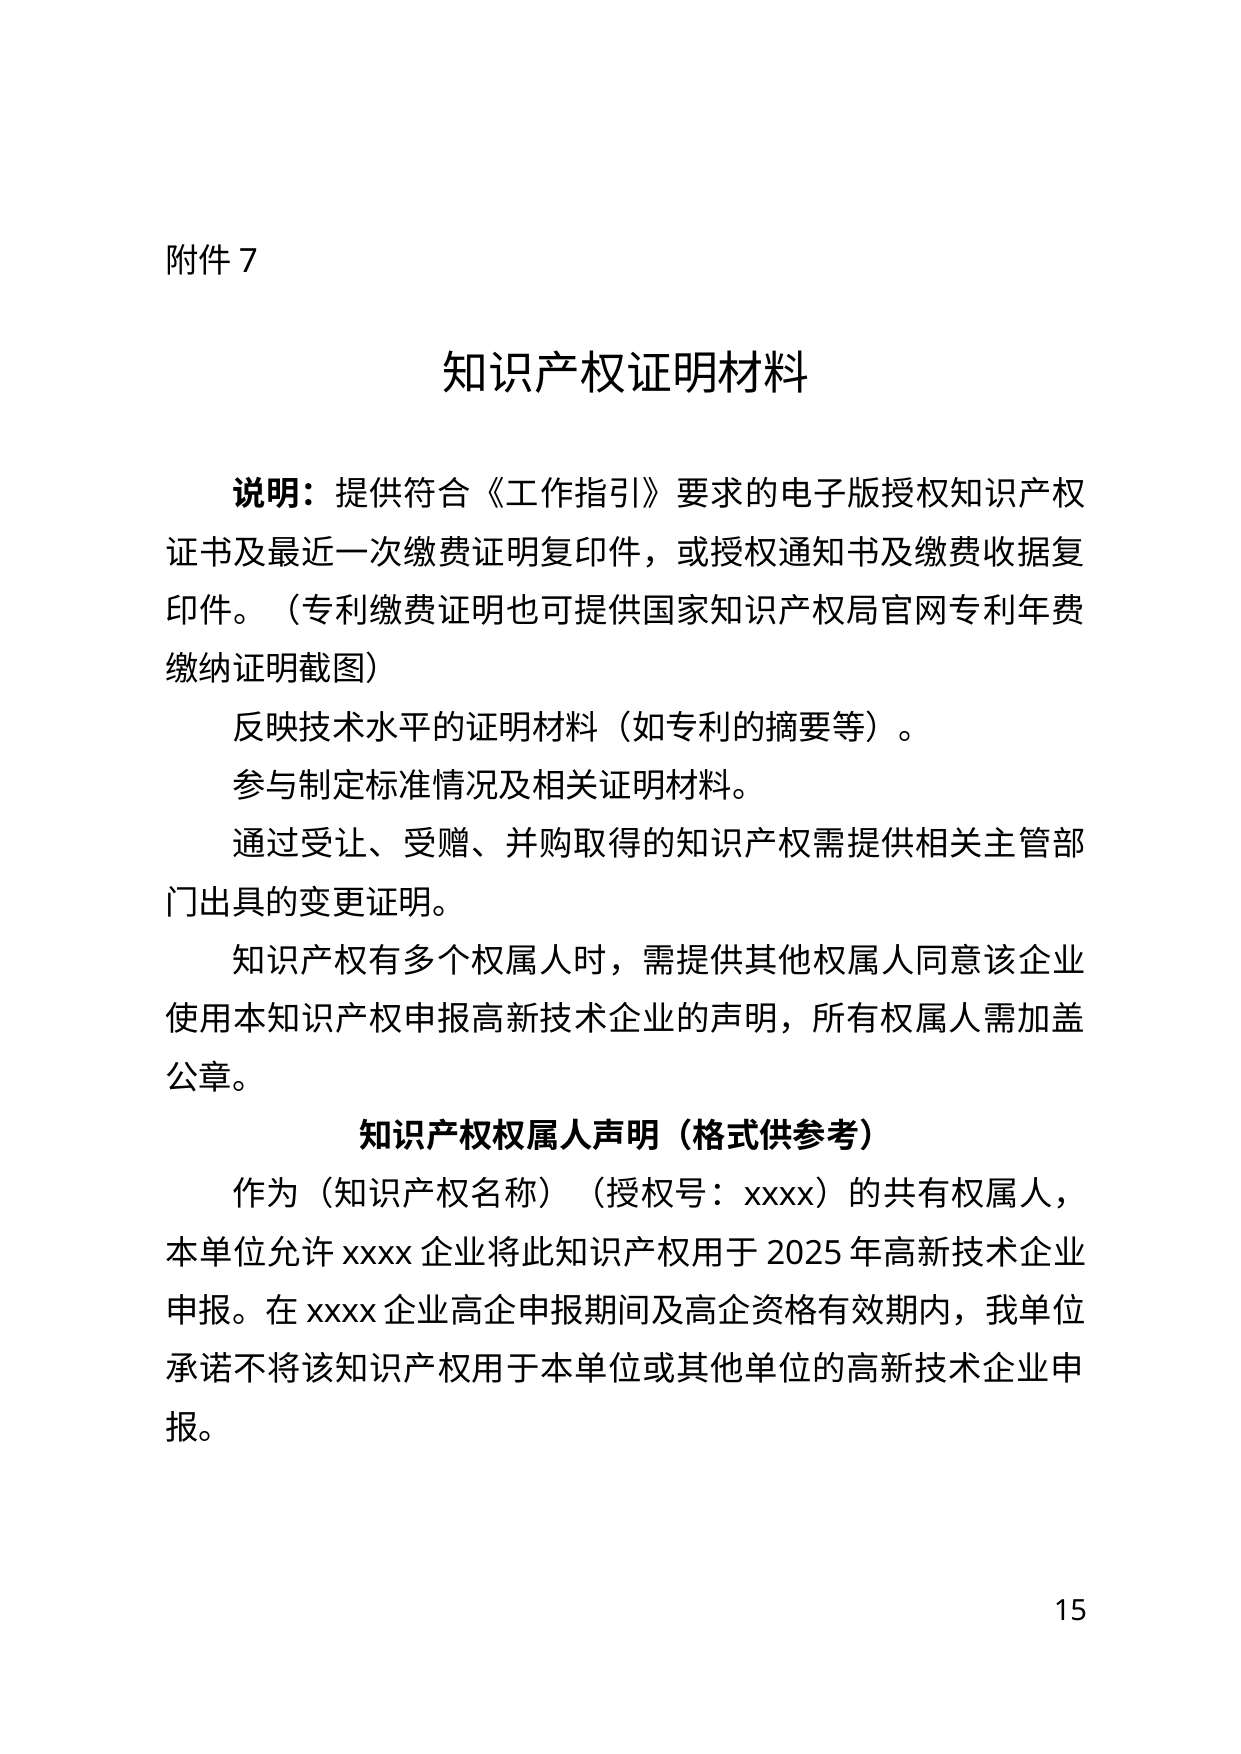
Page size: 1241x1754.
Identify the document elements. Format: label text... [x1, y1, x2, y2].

text 说明：提供符合《工作指引》要求的电子版授权知识产权证书及最近一次缴费证明复印件，或授权通知书及缴费收据复印件。（专利缴费证明也可提供国家知识产权局官网专利年费缴纳证明截图） [165, 459, 1087, 692]
text 通过受让、受赠、并购取得的知识产权需提供相关主管部门出具的变更证明。 [165, 809, 1087, 926]
text 参与制定标准情况及相关证明材料。 [165, 751, 1087, 809]
text 知识产权权属人声明（格式供参考） [165, 1101, 1087, 1159]
text 反映技术水平的证明材料（如专利的摘要等）。 [165, 692, 1087, 751]
text 作为（知识产权名称）（授权号：xxxx）的共有权属人，本单位允许xxxx企业将此知识产权用于2025年高新技术企业申报。在xxxx企业高企申报期间及高企资格有效期内，我单位承诺不将该知识产权用于本单位或其他单位的高新技术企业申报。 [165, 1159, 1087, 1451]
text 知识产权证明材料 [165, 342, 1087, 401]
text 知识产权有多个权属人时，需提供其他权属人同意该企业使用本知识产权申报高新技术企业的声明，所有权属人需加盖公章。 [165, 926, 1087, 1101]
text 附件7 [165, 226, 1087, 284]
